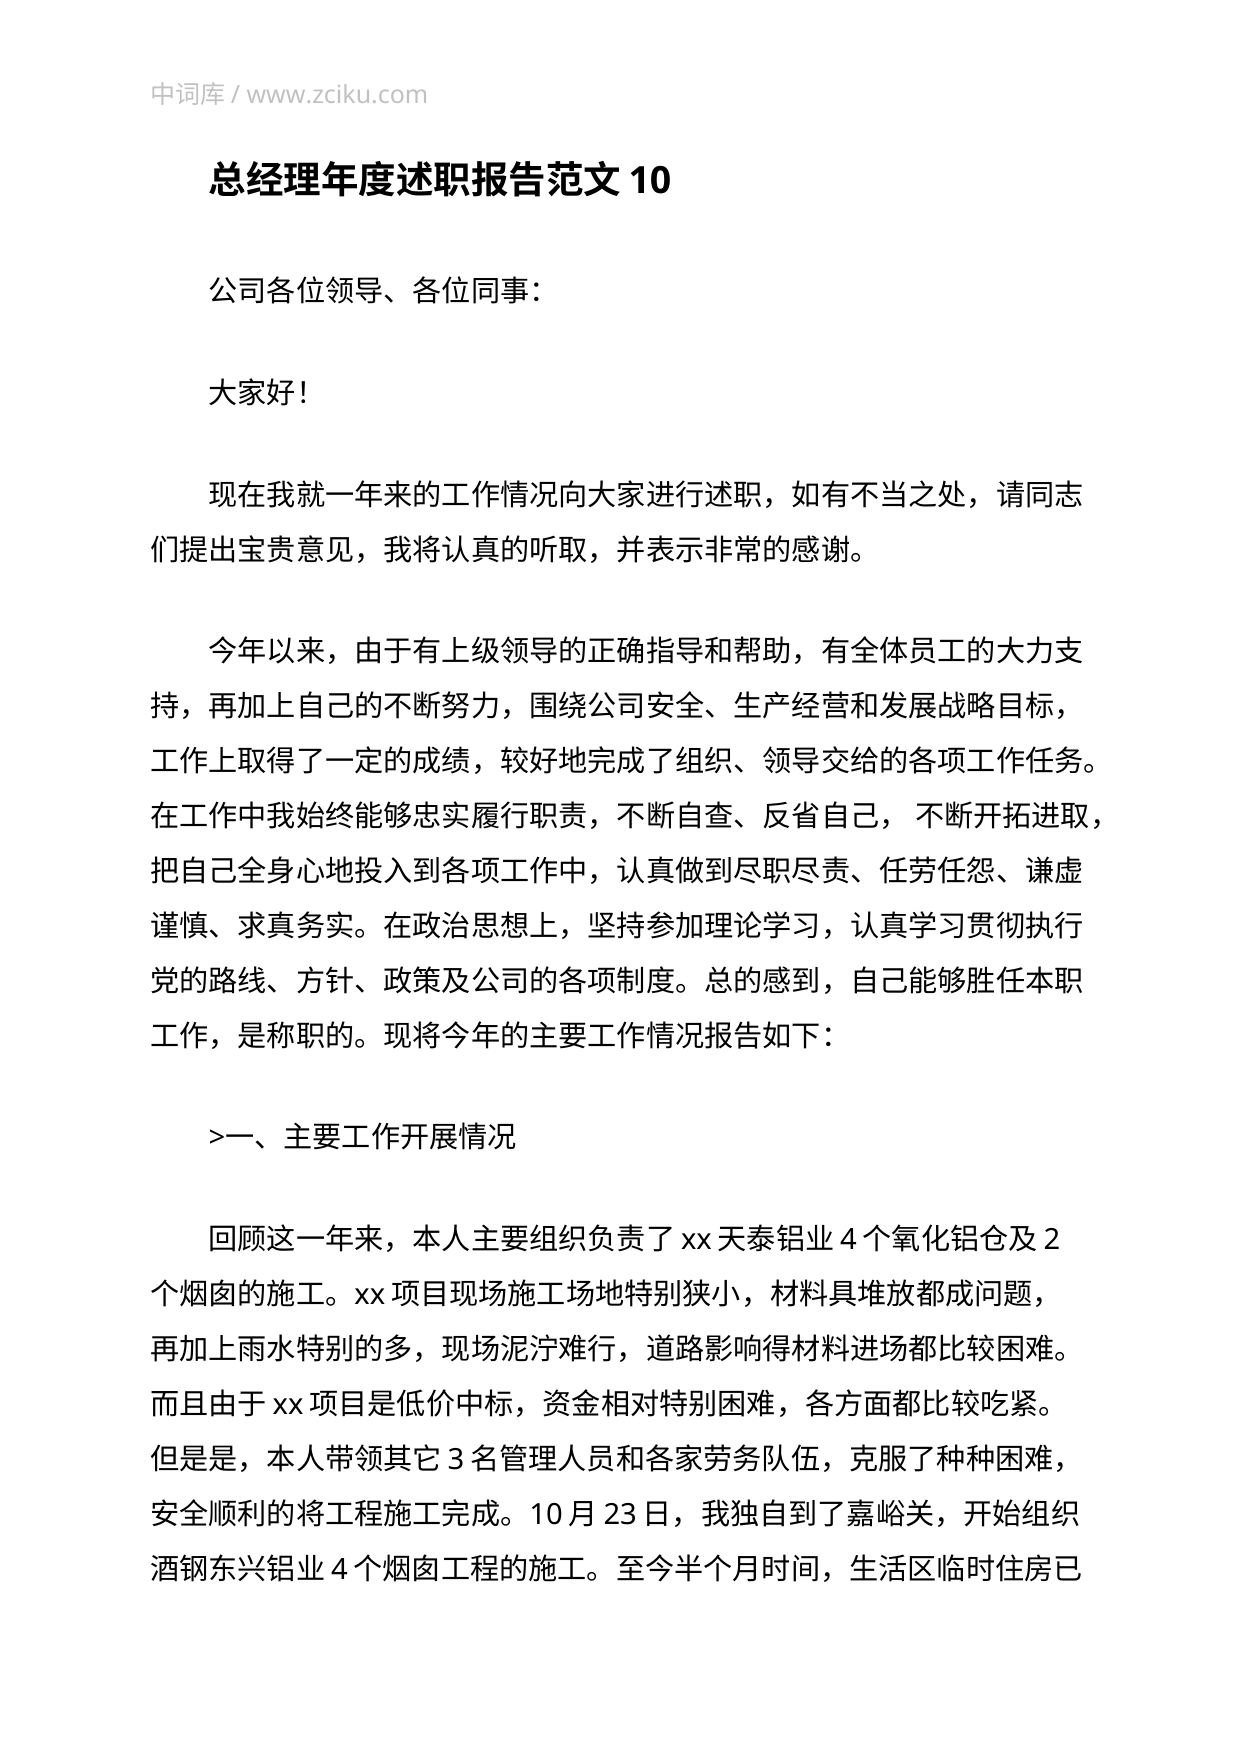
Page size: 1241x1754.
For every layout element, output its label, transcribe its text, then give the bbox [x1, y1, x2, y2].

text 总经理年度述职报告范文10 [150, 150, 1090, 204]
text 今年以来，由于有上级领导的正确指导和帮助，有全体员工的大力支持，再加上自己的不断努力，围绕公司安全、生产经营和发展战略目标，工作上取得了一定的成绩，较好地完成了组织、领导交给的各项工作任务。在工作中我始终能够忠实履行职责，不断自查、反省自己， 不断开拓进取，把自己全身心地投入到各项工作中，认真做到尽职尽责、任劳任怨、谦虚谨慎、求真务实。在政治思想上，坚持参加理论学习，认真学习贯彻执行党的路线、方针、政策及公司的各项制度。总的感到，自己能够胜任本职工作，是称职的。现将今年的主要工作情况报告如下： [150, 628, 1090, 1054]
text 大家好！ [150, 369, 1090, 412]
text 公司各位领导、各位同事： [150, 268, 1090, 310]
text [150, 1216, 1090, 1588]
text 现在我就一年来的工作情况向大家进行述职，如有不当之处，请同志们提出宝贵意见，我将认真的听取，并表示非常的感谢。 [150, 471, 1090, 568]
text >一、主要工作开展情况 [150, 1114, 1090, 1156]
